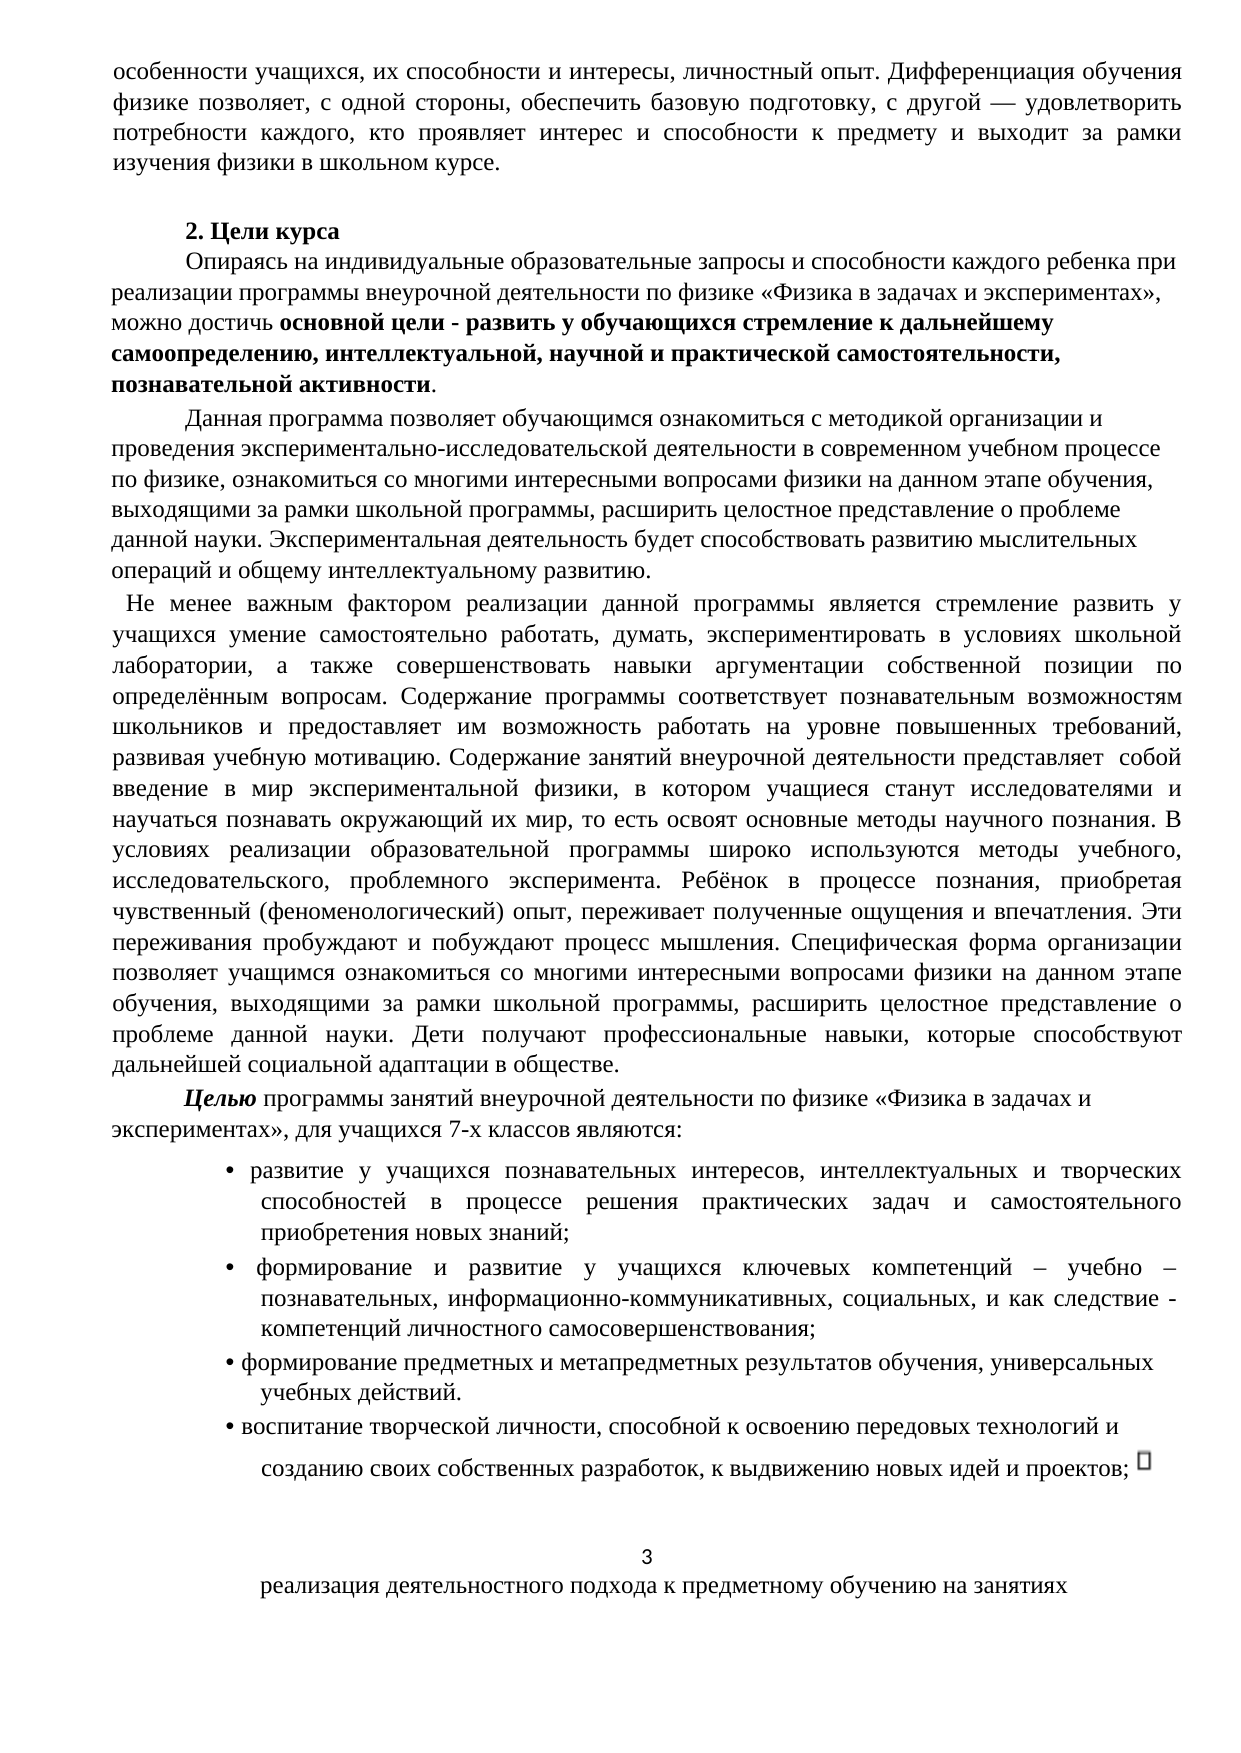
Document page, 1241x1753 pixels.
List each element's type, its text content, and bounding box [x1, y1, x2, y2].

text особенности учащихся, их способности и интересы, личностный опыт. Дифференциация обучения физике позволяет, с одной стороны, обеспечить базовую подготовку, с другой — удовлетворить потребности каждого, кто проявляет интерес и способности к предмету и выходит за рамки изучения физики в школьном курсе. [113, 56, 1183, 176]
text • формирование предметных и метапредметных результатов обучения, универсальных учебных действий. [225, 1347, 1183, 1406]
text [260, 1570, 1183, 1599]
text • развитие у учащихся познавательных интересов, интеллектуальных и творческих способностей в процессе решения практических задач и самостоятельного приобретения новых знаний; [225, 1155, 1183, 1246]
text • формирование и развитие у учащихся ключевых компетенций – учебно – познавательных, информационно-коммуникативных, социальных, и как следствие - компетенций личностного самосовершенствования; [225, 1252, 1177, 1342]
text • воспитание творческой личности, способной к освоению передовых технологий и созданию своих собственных разработок, к выдвижению новых идей и проектов; [225, 1411, 1193, 1482]
text 2. Цели курса [185, 216, 1193, 245]
text Целью программы занятий внеурочной деятельности по физике «Физика в задачах и экспериментах», для учащихся 7-х классов являются: [111, 1083, 1183, 1142]
text Не менее важным фактором реализации данной программы является стремление развить у учащихся умение самостоятельно работать, думать, экспериментировать в условиях школьной лаборатории, а также совершенствовать навыки аргументации собственной позиции по определённым вопросам. Содержание программы соответствует познавательным возможностям школьников и предоставляет им возможность работать на уровне повышенных требований, развивая учебную мотивацию. Содержание занятий внеурочной деятельности представляет собой введение в мир экспериментальной физики, в котором учащиеся станут исследователями и научаться познавать окружающий их мир, то есть освоят основные методы научного познания. В условиях реализации образовательной программы широко используются методы учебного, исследовательского, проблемного эксперимента. Ребёнок в процессе познания, приобретая чувственный (феноменологический) опыт, переживает полученные ощущения и впечатления. Эти переживания пробуждают и побуждают процесс мышления. Специфическая форма организации позволяет учащимся ознакомиться со многими интересными вопросами физики на данном этапе обучения, выходящими за рамки школьной программы, расширить целостное представление о проблеме данной науки. Дети получают профессиональные навыки, которые способствуют дальнейшей социальной адаптации в обществе. [111, 588, 1183, 1078]
text 3 [100, 1542, 1193, 1570]
text Опираясь на индивидуальные образовательные запросы и способности каждого ребенка при реализации программы внеурочной деятельности по физике «Физика в задачах и экспериментах», можно достичь основной цели - развить у обучающихся стремление к дальнейшему самоопределению, интеллектуальной, научной и практической самостоятельности, познавательной активности. [111, 246, 1183, 398]
text Данная программа позволяет обучающимся ознакомиться с методикой организации и проведения экспериментально-исследовательской деятельности в современном учебном процессе по физике, ознакомиться со многими интересными вопросами физики на данном этапе обучения, выходящими за рамки школьной программы, расширить целостное представление о проблеме данной науки. Экспериментальная деятельность будет способствовать развитию мыслительных операций и общему интеллектуальному развитию. [111, 403, 1183, 584]
picture [1136, 1443, 1169, 1477]
